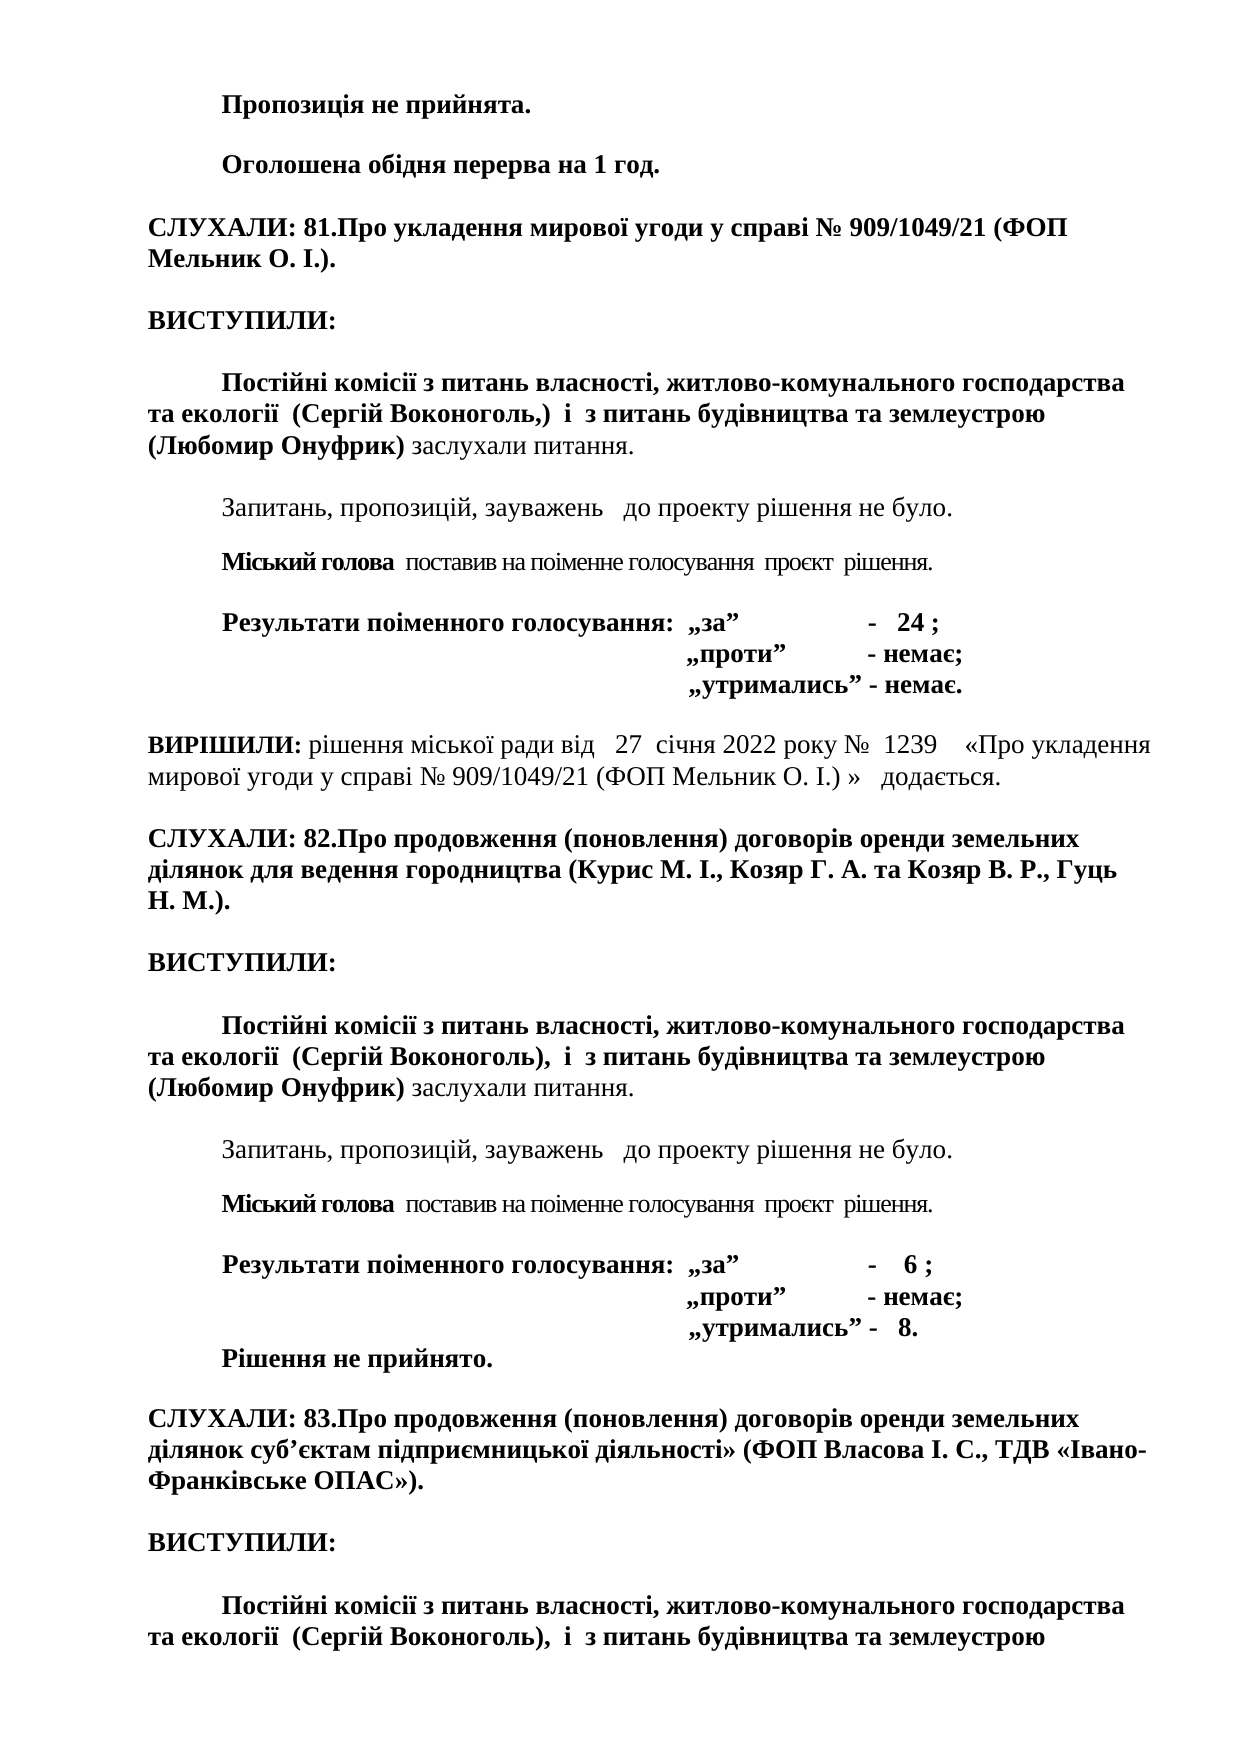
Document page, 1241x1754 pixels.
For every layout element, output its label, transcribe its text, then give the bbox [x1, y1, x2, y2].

text Запитань, пропозицій, зауважень до проекту рішення не було. [148, 491, 1152, 522]
text „утримались” - немає. [148, 668, 1152, 700]
text СЛУХАЛИ: 83.Про продовження (поновлення) договорів оренди земельних ділянок суб’єктам підприємницької діяльності» (ФОП Власова І. С., ТДВ «Івано-Франківське ОПАС»). [148, 1402, 1152, 1495]
text „утримались” - 8. [148, 1311, 1152, 1342]
text СЛУХАЛИ: 81.Про укладення мирової угоди у справі № 909/1049/21 (ФОП Мельник О. І.). [148, 211, 1152, 273]
text ВИРІШИЛИ: рішення міської ради від 27 січня 2022 року № 1239 «Про укладення мирової угоди у справі № 909/1049/21 (ФОП Мельник О. І.) » додається. [148, 728, 1152, 791]
text СЛУХАЛИ: 82.Про продовження (поновлення) договорів оренди земельних ділянок для ведення городництва (Курис М. І., Козяр Г. А. та Козяр В. Р., Гуць Н. М.). [148, 822, 1152, 915]
text Результати поіменного голосування: „за” - 24 ; [148, 606, 1152, 637]
text Постійні комісії з питань власності, житлово-комунального господарства та екології (Сергій Воконоголь,) і з питань будівництва та землеустрою (Любомир Онуфрик) заслухали питання. [148, 366, 1152, 460]
text ВИСТУПИЛИ: [148, 304, 1152, 335]
text ВИСТУПИЛИ: [148, 946, 1152, 978]
text „проти” - немає; [159, 1280, 1152, 1311]
text Міський голова поставив на поіменне голосування проєкт рішення. [148, 546, 1152, 576]
text Міський голова поставив на поіменне голосування проєкт рішення. [148, 1188, 1152, 1218]
text ВИСТУПИЛИ: [148, 1526, 1152, 1558]
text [148, 1589, 1152, 1651]
text Оголошена обідня перерва на 1 год. [148, 148, 1152, 179]
text „проти” - немає; [159, 637, 1152, 668]
text Запитань, пропозицій, зауважень до проекту рішення не було. [148, 1133, 1152, 1164]
text Пропозиція не прийнята. [148, 88, 1152, 120]
text Результати поіменного голосування: „за” - 6 ; [148, 1248, 1152, 1280]
text Рішення не прийнято. [148, 1342, 1152, 1373]
